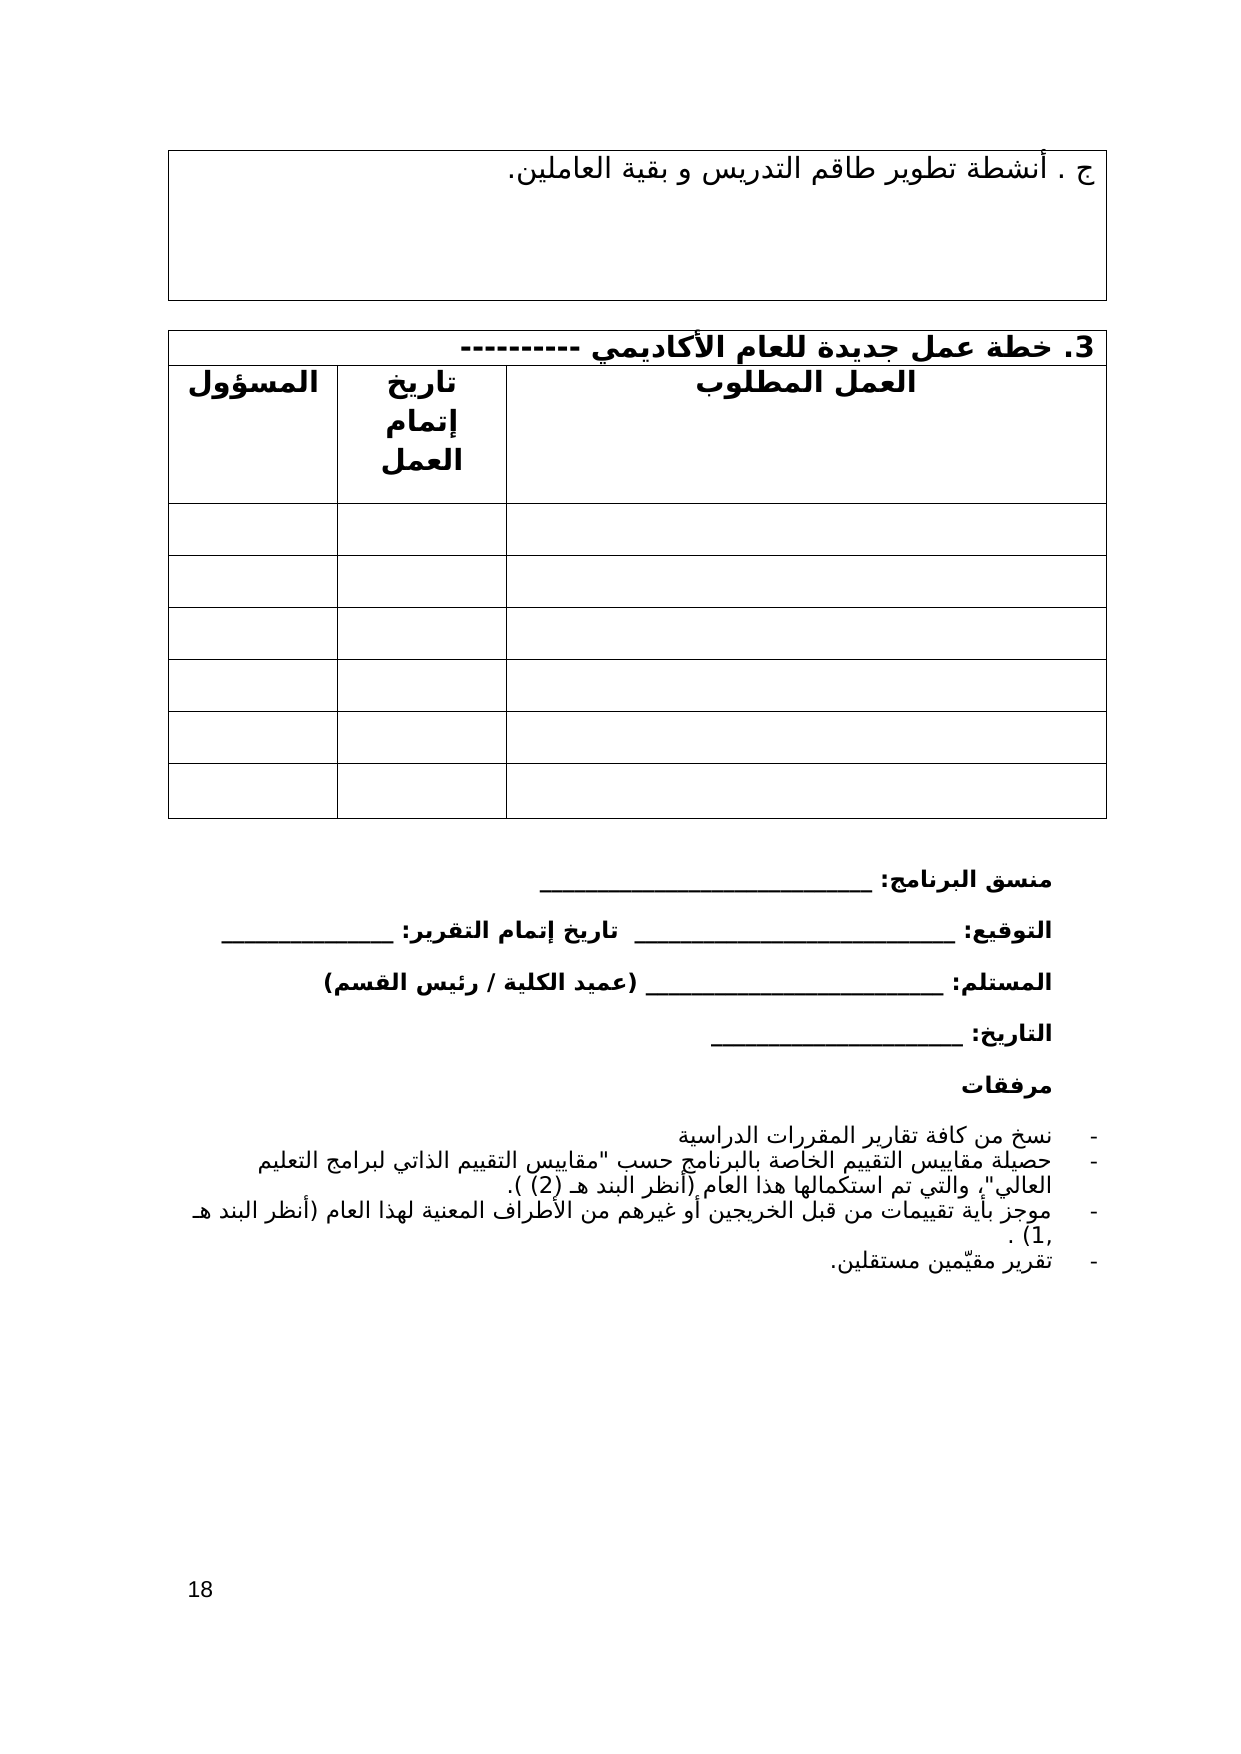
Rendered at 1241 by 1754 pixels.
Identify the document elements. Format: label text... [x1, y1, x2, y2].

table_cell [338, 556, 506, 607]
table_cell [169, 660, 337, 711]
list موجز بأية تقييمات من قبل الخريجين أو غيرهم من الأطراف المعنية لهذا العام (أنظر البند هـ ,1) . [187, 1198, 1090, 1248]
list نسخ من كافة تقارير المقررات الدراسية [187, 1123, 1090, 1148]
table_cell [507, 712, 1106, 763]
text منسق البرنامج: _____________________________ [187, 866, 1053, 893]
table_cell [338, 712, 506, 763]
table_cell [338, 504, 506, 554]
table_cell [507, 608, 1106, 659]
table_header 3. خطة عمل جديدة للعام الأكاديمي ---------- [169, 331, 1106, 365]
table_cell [338, 764, 506, 818]
table_cell [507, 660, 1106, 711]
table_cell [507, 556, 1106, 607]
table_cell المسؤول [169, 366, 337, 502]
table_cell العمل المطلوب [507, 366, 1106, 502]
table_cell ج . أنشطة تطوير طاقم التدريس و بقية العاملين. [169, 151, 1106, 300]
table_cell [169, 504, 337, 554]
table_cell تاريخ إتمام العمل [338, 366, 506, 502]
table_cell [169, 764, 337, 818]
text التوقيع: ____________________________ تاريخ إتمام التقرير: _______________ [187, 918, 1053, 944]
table_cell [169, 608, 337, 659]
list حصيلة مقاييس التقييم الخاصة بالبرنامج حسب "مقاييس التقييم الذاتي لبرامج التعليم العالي"، والتي تم استكمالها هذا العام (أنظر البند هـ (2) ). [187, 1148, 1090, 1198]
table_cell [507, 764, 1106, 818]
table_cell [169, 556, 337, 607]
text التاريخ: ______________________ [187, 1021, 1053, 1047]
table_cell [507, 504, 1106, 554]
text مرفقات [187, 1072, 1053, 1099]
table_cell [169, 712, 337, 763]
text المستلم: __________________________ (عميد الكلية / رئيس القسم) [187, 969, 1053, 996]
table_cell [338, 608, 506, 659]
table_cell [338, 660, 506, 711]
list تقرير مقيّمين مستقلين. [187, 1248, 1090, 1273]
